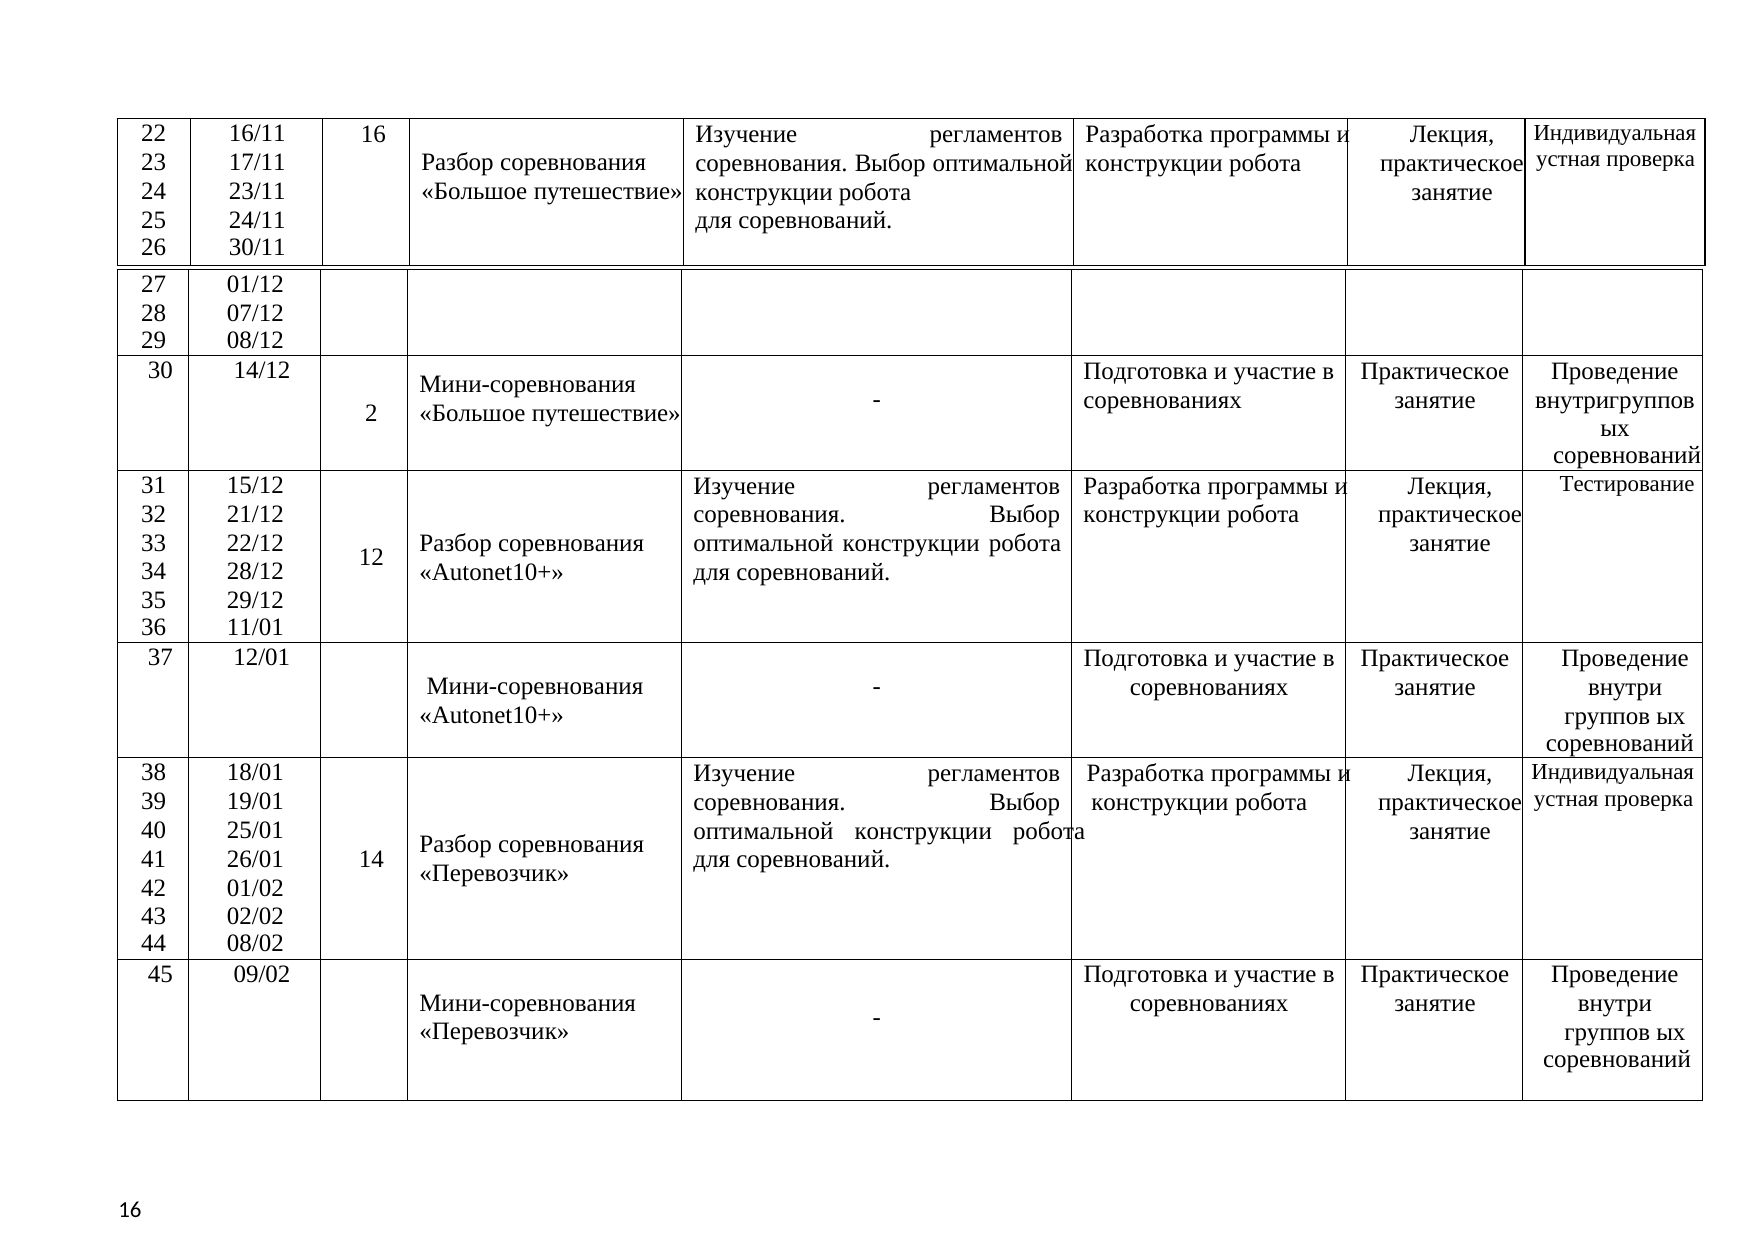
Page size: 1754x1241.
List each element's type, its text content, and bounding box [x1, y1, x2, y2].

table_cell Индивидуальная устная проверка [1523, 758, 1702, 958]
table_cell 14/12 [189, 356, 320, 470]
table_cell 14 [321, 758, 407, 958]
table_cell Проведение внутри группов ых соревнований [1523, 643, 1702, 757]
table_cell 16 [323, 119, 409, 265]
table_cell 09/02 [189, 960, 320, 1100]
table_header 01/12 07/12 08/12 [189, 270, 320, 355]
table_cell 37 [118, 643, 188, 757]
table_cell 16/11 17/11 23/11 24/11 30/11 [191, 119, 322, 265]
table_cell - [682, 356, 1071, 470]
table_cell Разработка программы и конструкции робота [1072, 471, 1345, 642]
table_cell Разбор соревнования «Autonet10+» [408, 471, 681, 642]
table_cell 2 [321, 960, 407, 1100]
table_cell Мини-соревнования «Autonet10+» [408, 643, 681, 757]
table_cell 38 39 40 41 42 43 44 [118, 758, 188, 958]
table_cell Подготовка и участие в соревнованиях [1072, 643, 1345, 757]
table_cell 12/01 [189, 643, 320, 757]
table_cell Проведение внутригруппов ых соревнований [1523, 356, 1702, 470]
table_cell Подготовка и участие в соревнованиях [1072, 960, 1345, 1100]
table_cell 2 [321, 356, 407, 470]
table_cell Изучение регламентов соревнования. Выбор оптимальной конструкции робота для соревнований. [682, 758, 1071, 958]
table_header [321, 270, 407, 355]
table_cell Практическое занятие [1346, 356, 1522, 470]
table_cell Мини-соревнования «Перевозчик» [408, 960, 681, 1100]
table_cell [1348, 119, 1524, 265]
table_cell Лекция, практическое занятие [1346, 758, 1522, 958]
table_header 27 28 29 [118, 270, 188, 355]
table_cell Мини-соревнования «Большое путешествие» [408, 356, 681, 470]
table_header [408, 270, 681, 355]
table_cell - [682, 643, 1071, 757]
table_cell 30 [118, 356, 188, 470]
table_cell Разработка программы и конструкции робота [1072, 758, 1345, 958]
table_cell Подготовка и участие в соревнованиях [1072, 356, 1345, 470]
table_cell Разработка программы и конструкции робота [1074, 119, 1347, 265]
table_cell Разбор соревнования «Большое путешествие» [410, 119, 683, 265]
table_cell Проведение внутри группов ых соревнований [1523, 960, 1702, 1100]
table_cell Индивидуальная устная проверка [1526, 119, 1704, 265]
table_cell 45 [118, 960, 188, 1100]
table_cell Изучение регламентов соревнования. Выбор оптимальной конструкции робота для соревнований. [684, 119, 1073, 265]
table_header [1346, 270, 1522, 355]
table_cell Изучение регламентов соревнования. Выбор оптимальной конструкции робота для соревнований. [682, 471, 1071, 642]
table_cell 12 [321, 471, 407, 642]
table_cell Практическое занятие [1346, 643, 1522, 757]
table_cell 2 [321, 643, 407, 757]
table_header [682, 270, 1071, 355]
table_cell 15/12 21/12 22/12 28/12 29/12 11/01 [189, 471, 320, 642]
table_cell Разбор соревнования «Перевозчик» [408, 758, 681, 958]
table_cell 22 23 24 25 26 [118, 119, 190, 265]
table_cell Практическое занятие [1346, 960, 1522, 1100]
table_header [1072, 270, 1345, 355]
table_cell 18/01 19/01 25/01 26/01 01/02 02/02 08/02 [189, 758, 320, 958]
table_cell 31 32 33 34 35 36 [118, 471, 188, 642]
table_cell - [682, 960, 1071, 1100]
table_cell Лекция, практическое занятие [1346, 471, 1522, 642]
table_header [1523, 270, 1702, 355]
table_cell Тестирование [1523, 471, 1702, 642]
